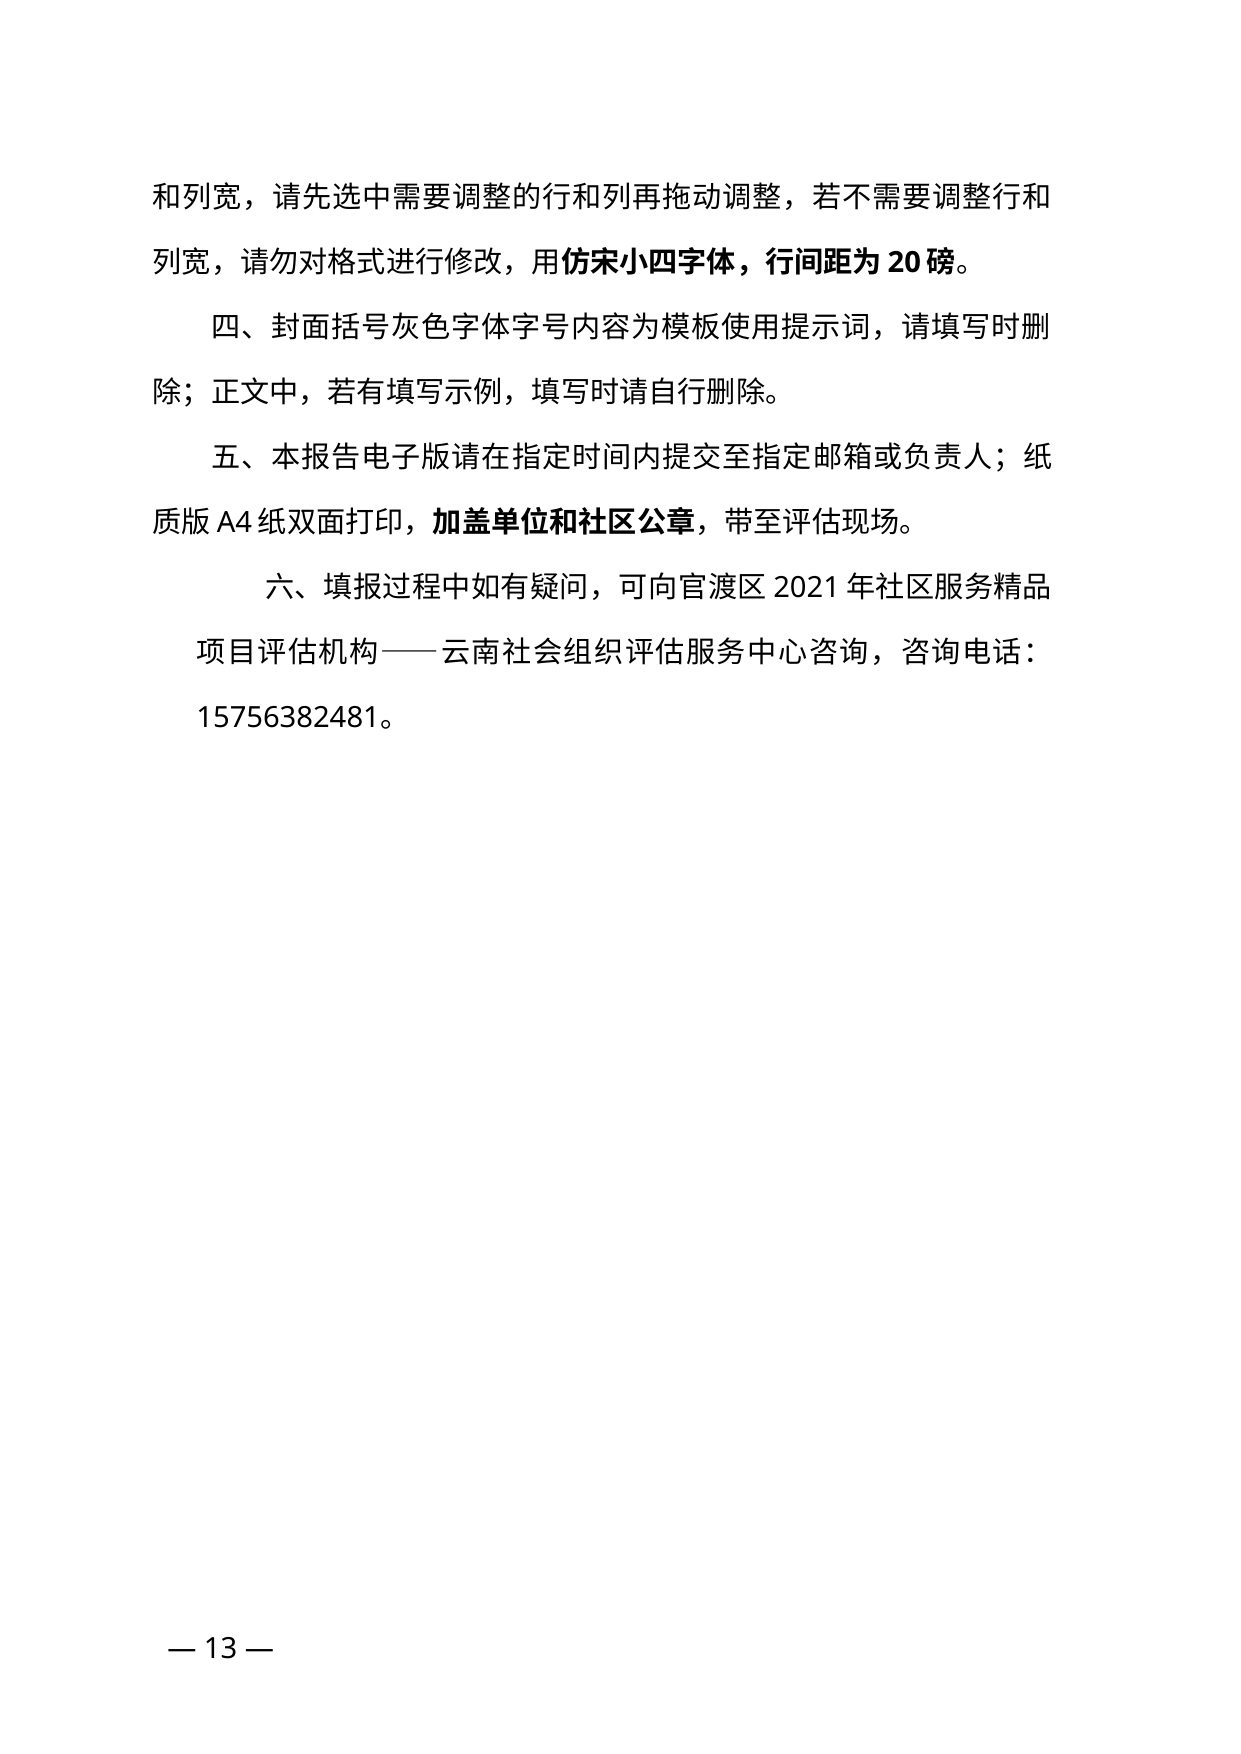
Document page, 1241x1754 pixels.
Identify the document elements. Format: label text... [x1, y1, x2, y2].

list 五、本报告电子版请在指定时间内提交至指定邮箱或负责人；纸质版A4纸双面打印，加盖单位和社区公章，带至评估现场。 [152, 422, 1053, 552]
text 六、填报过程中如有疑问，可向官渡区2021年社区服务精品项目评估机构——云南社会组织评估服务中心咨询，咨询电话：15756382481。 [196, 552, 1053, 747]
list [152, 162, 1053, 292]
text 四、封面括号灰色字体字号内容为模板使用提示词，请填写时删除；正文中，若有填写示例，填写时请自行删除。 [152, 292, 1053, 422]
